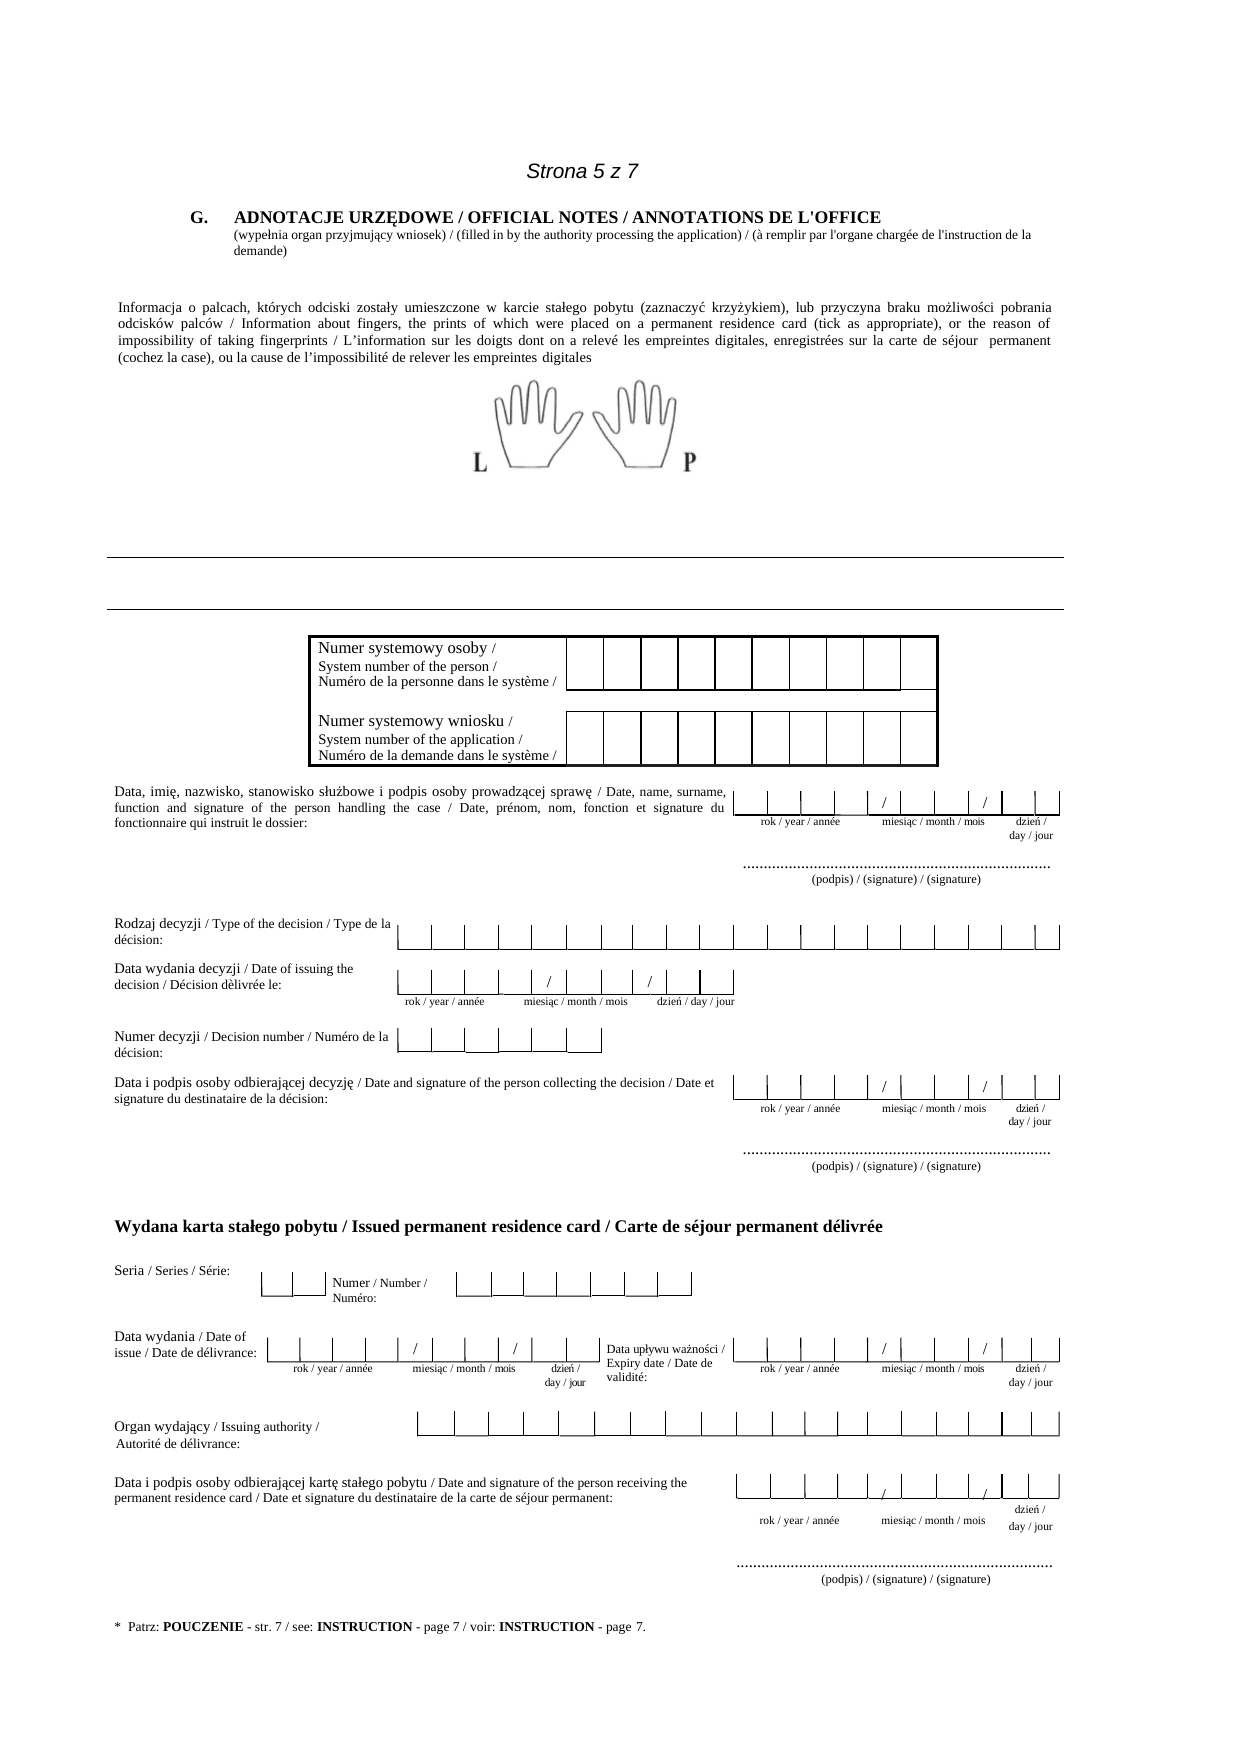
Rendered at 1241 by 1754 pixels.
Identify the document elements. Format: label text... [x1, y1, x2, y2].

table_cell [790, 712, 826, 764]
table_cell [864, 712, 900, 764]
table_cell [716, 712, 751, 764]
table_header [642, 638, 677, 689]
text Data wydania decyzji / Date of issuing the decision / Décision dèlivrée le: [114, 960, 393, 992]
table_cell [753, 712, 789, 764]
list Patrz: POUCZENIE - str. 7 / see: INSTRUCTION - page 7 / voir: INSTRUCTION - page 7. [114, 1618, 1146, 1634]
text (podpis) / (signature) / (signature) [94, 1572, 991, 1586]
text Organ wydający / Issuing authority / Autorité de délivrance: [114, 1418, 321, 1451]
table_header [790, 638, 826, 689]
table_header [753, 638, 789, 689]
subtitle Strona 5 z 7 [289, 159, 877, 183]
table_header [901, 638, 936, 689]
table_header [567, 638, 603, 689]
subtitle Wydana karta stałego pobytu / Issued permanent residence card / Carte de séjour permanent délivrée [114, 1216, 1146, 1236]
text rok / year / année [405, 995, 489, 1008]
table_header [864, 638, 900, 689]
text day / jour [1009, 1520, 1146, 1533]
text Numer decyzji / Decision number / Numéro de la décision: [114, 1027, 435, 1060]
text Rodzaj decyzji / Type of the decision / Type de la décision: [114, 915, 393, 947]
table_cell [679, 712, 714, 764]
text dzień / day / jour [1009, 815, 1061, 842]
text Data wydania / Date of issue / Date de délivrance: [114, 1328, 259, 1360]
table_cell Numer systemowy wniosku / System number of the application / Numéro de la demande dans le système / [311, 711, 566, 764]
table_cell [827, 712, 863, 764]
text (podpis) / (signature) / (signature) [657, 872, 1136, 887]
table_cell [642, 712, 677, 764]
text / / [881, 1485, 1146, 1504]
table_cell [901, 712, 936, 764]
text .......................................................................... [658, 853, 1136, 872]
picture [470, 377, 700, 474]
table_header [679, 638, 714, 689]
text day / jour [730, 1114, 1051, 1128]
text (podpis) / (signature) / (signature) [740, 1158, 1053, 1173]
table_header Numer systemowy osoby / System number of the person / Numéro de la personne dans le système / [311, 638, 566, 689]
text Informacja o palcach, których odciski zostały umieszczone w karcie stałego pobytu (zaznaczyć krzyżykiem), lub przyczyna braku możliwości pobrania odcisków palców / Information about fingers, the prints of which were placed on a permanent residence card (tick as appropriate), or the reason of impossibility of taking fingerprints / L’information sur les doigts dont on a relevé les empreintes digitales, enregistrées sur la carte de séjour permanent (cochez la case), ou la cause de l’impossibilité de relever les empreintes digitales [118, 298, 1053, 365]
table_header [716, 638, 751, 689]
text Data i podpis osoby odbierającej kartę stałego pobytu / Date and signature of the person receiving the permanent residence card / Date et signature du destinataire de la carte de séjour permanent: [114, 1473, 733, 1506]
text .......................................................................... [740, 1139, 1053, 1158]
table_cell [567, 712, 603, 764]
text dzień / day / jour [657, 994, 1146, 1008]
text Data upływu ważności / Expiry date / Date de validité: [606, 1341, 727, 1384]
table_cell [604, 712, 640, 764]
text dzień / day / jour [1009, 1362, 1061, 1388]
table_header [604, 638, 640, 689]
text Data, imię, nazwisko, stanowisko służbowe i podpis osoby prowadzącej sprawę / Date, name, surname, function and signature of the person handling the case / Date, prénom, nom, fonction et signature du fonctionnaire qui instruit le dossier: [114, 783, 727, 831]
text Numer / Number / Numéro: [332, 1275, 469, 1305]
subtitle ADNOTACJE URZĘDOWE / OFFICIAL NOTES / ANNOTATIONS DE L'OFFICE [190, 207, 1146, 227]
table_header [827, 638, 863, 689]
text Seria / Series / Série: [114, 1262, 234, 1279]
text Data i podpis osoby odbierającej decyzję / Date and signature of the person collecting the decision / Date et signature du destinataire de la décision: [114, 1074, 726, 1106]
text (wypełnia organ przyjmujący wniosek) / (filled in by the authority processing the application) / (à remplir par l'organe chargée de l'instruction de la demande) [234, 227, 1060, 258]
table_cell [311, 689, 936, 711]
text ............................................................................ [736, 1552, 1146, 1572]
text miesiąc / month / mois [523, 995, 632, 1008]
text rok / year / année miesiąc / month / mois dzień / [730, 1071, 1045, 1114]
